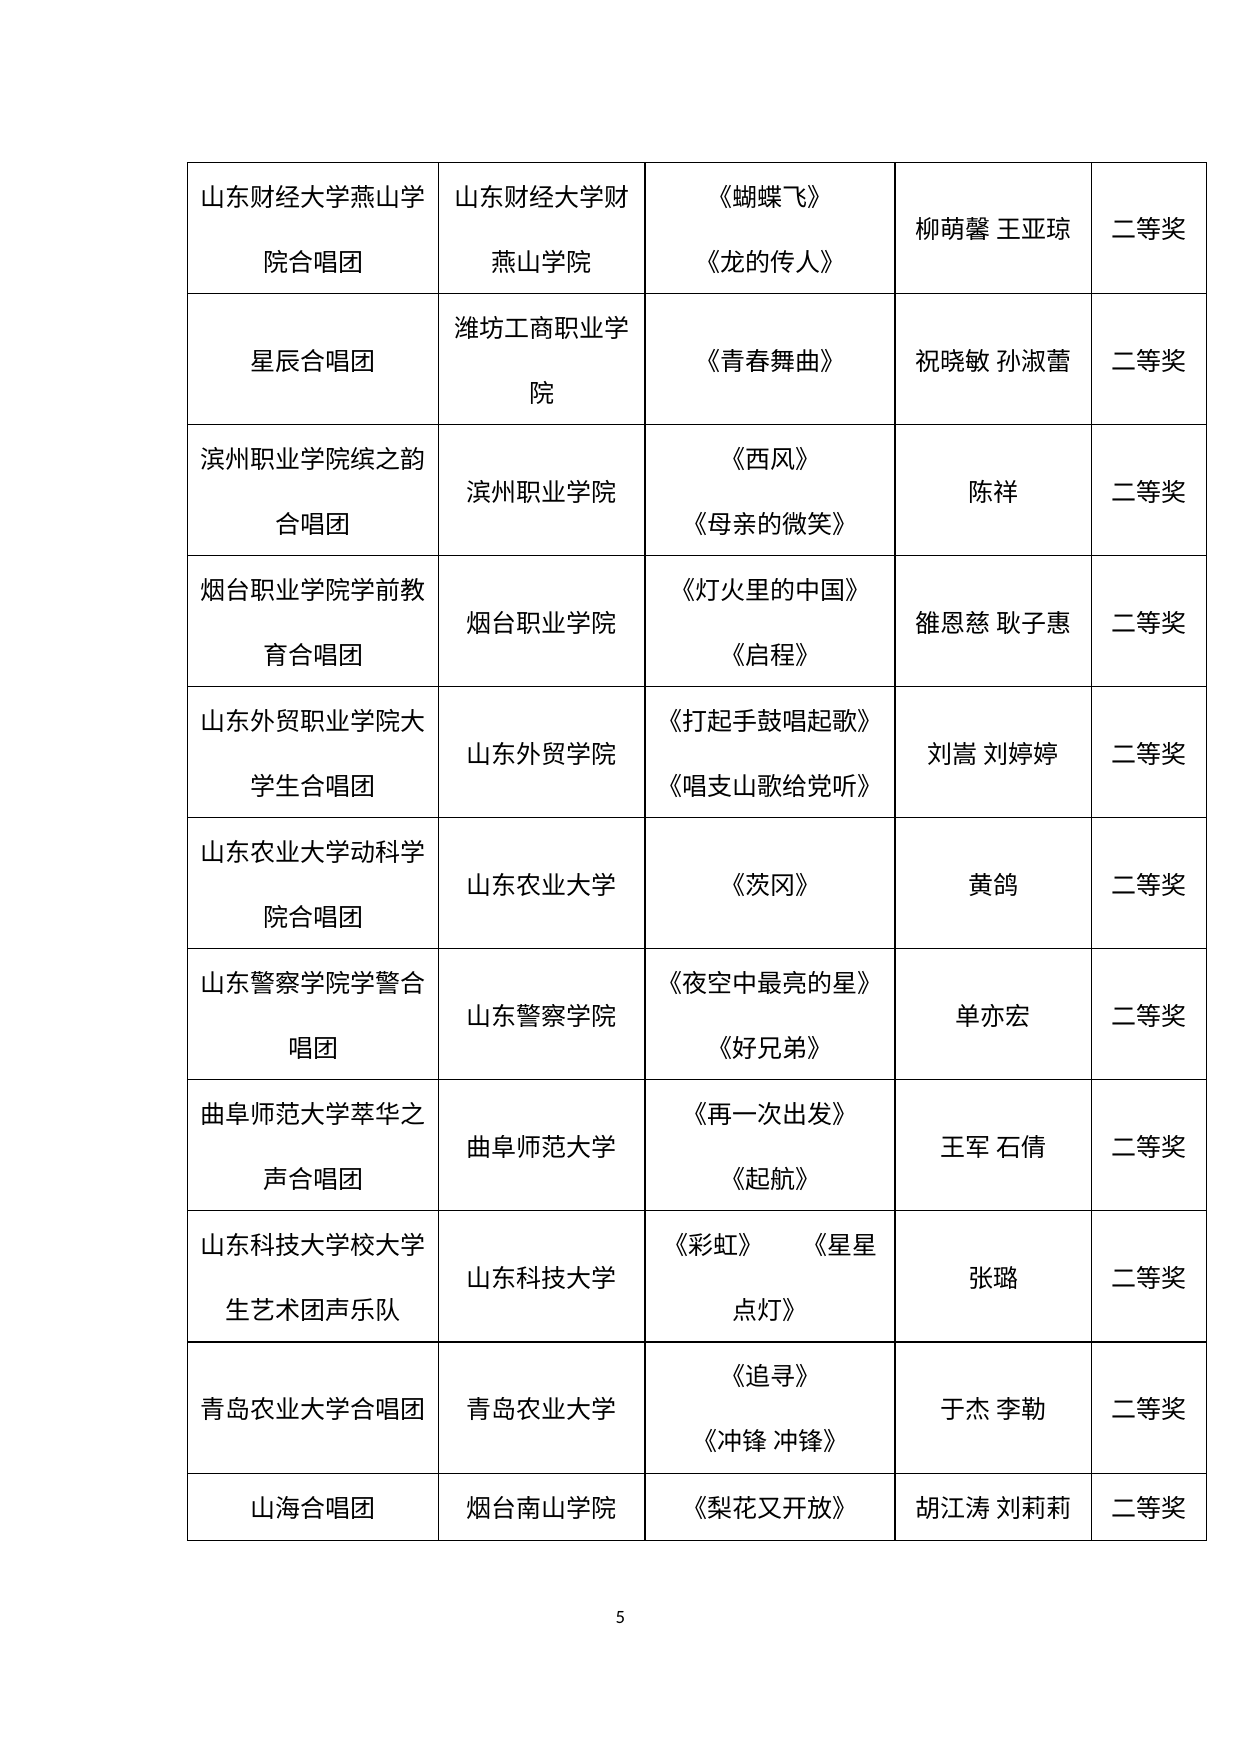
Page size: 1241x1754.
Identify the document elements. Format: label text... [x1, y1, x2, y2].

table_cell 二等奖 [1092, 949, 1206, 1079]
table_cell 黄鸽 [896, 818, 1091, 948]
table_cell 《打起手鼓唱起歌》《唱支山歌给党听》 [646, 687, 894, 817]
table_cell 青岛农业大学合唱团 [188, 1343, 438, 1472]
table_cell 滨州职业学院 [439, 425, 644, 555]
table_cell 《再一次出发》 《起航》 [646, 1080, 894, 1210]
table_cell 烟台职业学院学前教育合唱团 [188, 556, 438, 686]
table_cell 《青春舞曲》 [646, 294, 894, 424]
table_cell 胡江涛 刘莉莉 [896, 1474, 1091, 1540]
table_cell 烟台南山学院 [439, 1474, 644, 1540]
table_cell 山东外贸职业学院大学生合唱团 [188, 687, 438, 817]
table_cell 山东警察学院学警合唱团 [188, 949, 438, 1079]
table_cell 山东财经大学燕山学院合唱团 [188, 163, 438, 293]
table_cell 《夜空中最亮的星》《好兄弟》 [646, 949, 894, 1079]
table_cell 二等奖 [1092, 556, 1206, 686]
table_cell 二等奖 [1092, 1474, 1206, 1540]
table_cell 曲阜师范大学萃华之声合唱团 [188, 1080, 438, 1210]
table_cell 二等奖 [1092, 818, 1206, 948]
table_cell 二等奖 [1092, 163, 1206, 293]
table_cell 于杰 李勒 [896, 1343, 1091, 1472]
table_cell 二等奖 [1092, 1211, 1206, 1341]
table_cell 山东外贸学院 [439, 687, 644, 817]
table_cell 山海合唱团 [188, 1474, 438, 1540]
table_cell 烟台职业学院 [439, 556, 644, 686]
table_cell 《彩虹》 《星星点灯》 [646, 1211, 894, 1341]
table_cell 张璐 [896, 1211, 1091, 1341]
table_cell 《梨花又开放》 《不忘初心》 [646, 1474, 894, 1540]
table_cell 山东科技大学 [439, 1211, 644, 1341]
table_cell 星辰合唱团 [188, 294, 438, 424]
table_cell 潍坊工商职业学院 [439, 294, 644, 424]
table_cell 二等奖 [1092, 1343, 1206, 1472]
table_cell 《追寻》 《冲锋 冲锋》 [646, 1343, 894, 1472]
table_cell 刘嵩 刘婷婷 [896, 687, 1091, 817]
table_cell 山东农业大学动科学院合唱团 [188, 818, 438, 948]
table_cell 二等奖 [1092, 294, 1206, 424]
table_cell 曲阜师范大学 [439, 1080, 644, 1210]
table_cell 雒恩慈 耿子惠 [896, 556, 1091, 686]
table_cell 陈祥 [896, 425, 1091, 555]
table_cell 柳萌馨 王亚琼 [896, 163, 1091, 293]
table_cell 《灯火里的中国》 《启程》 [646, 556, 894, 686]
table_cell 二等奖 [1092, 425, 1206, 555]
table_cell 单亦宏 [896, 949, 1091, 1079]
table_cell 《茨冈》 [646, 818, 894, 948]
table_cell 滨州职业学院缤之韵合唱团 [188, 425, 438, 555]
table_cell 青岛农业大学 [439, 1343, 644, 1472]
table_cell 山东警察学院 [439, 949, 644, 1079]
table_cell 《西风》 《母亲的微笑》 [646, 425, 894, 555]
table_cell 山东财经大学财燕山学院 [439, 163, 644, 293]
table_cell 王军 石倩 [896, 1080, 1091, 1210]
table_cell 《蝴蝶飞》 《龙的传人》 [646, 163, 894, 293]
table_cell 祝晓敏 孙淑蕾 [896, 294, 1091, 424]
table_cell 山东农业大学 [439, 818, 644, 948]
table_cell 二等奖 [1092, 687, 1206, 817]
table_cell 山东科技大学校大学生艺术团声乐队 [188, 1211, 438, 1341]
table_cell 二等奖 [1092, 1080, 1206, 1210]
